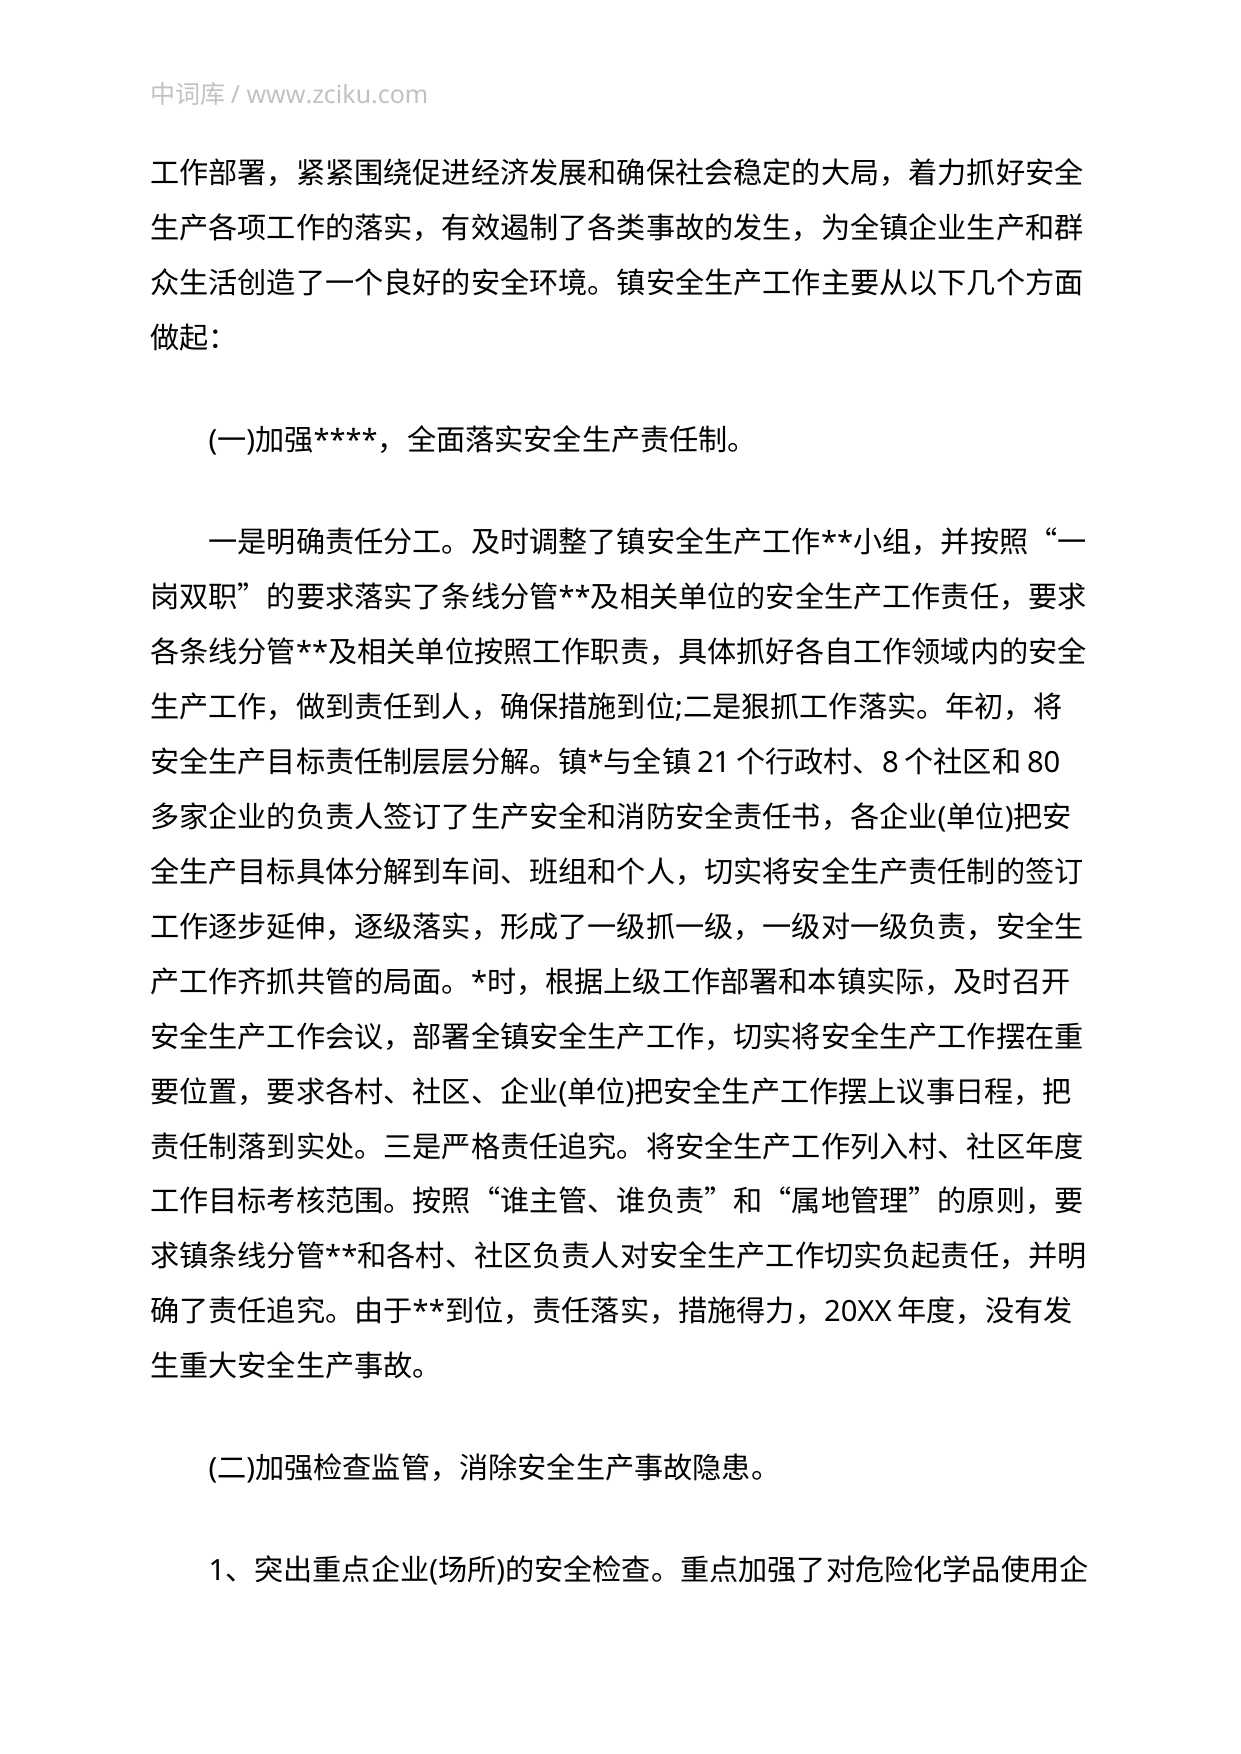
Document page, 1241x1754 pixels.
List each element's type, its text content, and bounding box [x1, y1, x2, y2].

text 一是明确责任分工。及时调整了镇安全生产工作**小组，并按照“一岗双职”的要求落实了条线分管**及相关单位的安全生产工作责任，要求各条线分管**及相关单位按照工作职责，具体抓好各自工作领域内的安全生产工作，做到责任到人，确保措施到位;二是狠抓工作落实。年初，将安全生产目标责任制层层分解。镇*与全镇21个行政村、8个社区和80多家企业的负责人签订了生产安全和消防安全责任书，各企业(单位)把安全生产目标具体分解到车间、班组和个人，切实将安全生产责任制的签订工作逐步延伸，逐级落实，形成了一级抓一级，一级对一级负责，安全生产工作齐抓共管的局面。*时，根据上级工作部署和本镇实际，及时召开安全生产工作会议，部署全镇安全生产工作，切实将安全生产工作摆在重要位置，要求各村、社区、企业(单位)把安全生产工作摆上议事日程，把责任制落到实处。三是严格责任追究。将安全生产工作列入村、社区年度工作目标考核范围。按照“谁主管、谁负责”和“属地管理”的原则，要求镇条线分管**和各村、社区负责人对安全生产工作切实负起责任，并明确了责任追究。由于**到位，责任落实，措施得力，20XX年度，没有发生重大安全生产事故。 [150, 518, 1090, 1385]
text (一)加强****，全面落实安全生产责任制。 [150, 416, 1090, 459]
text (二)加强检查监管，消除安全生产事故隐患。 [150, 1445, 1090, 1487]
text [150, 1547, 1090, 1589]
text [150, 150, 1090, 357]
